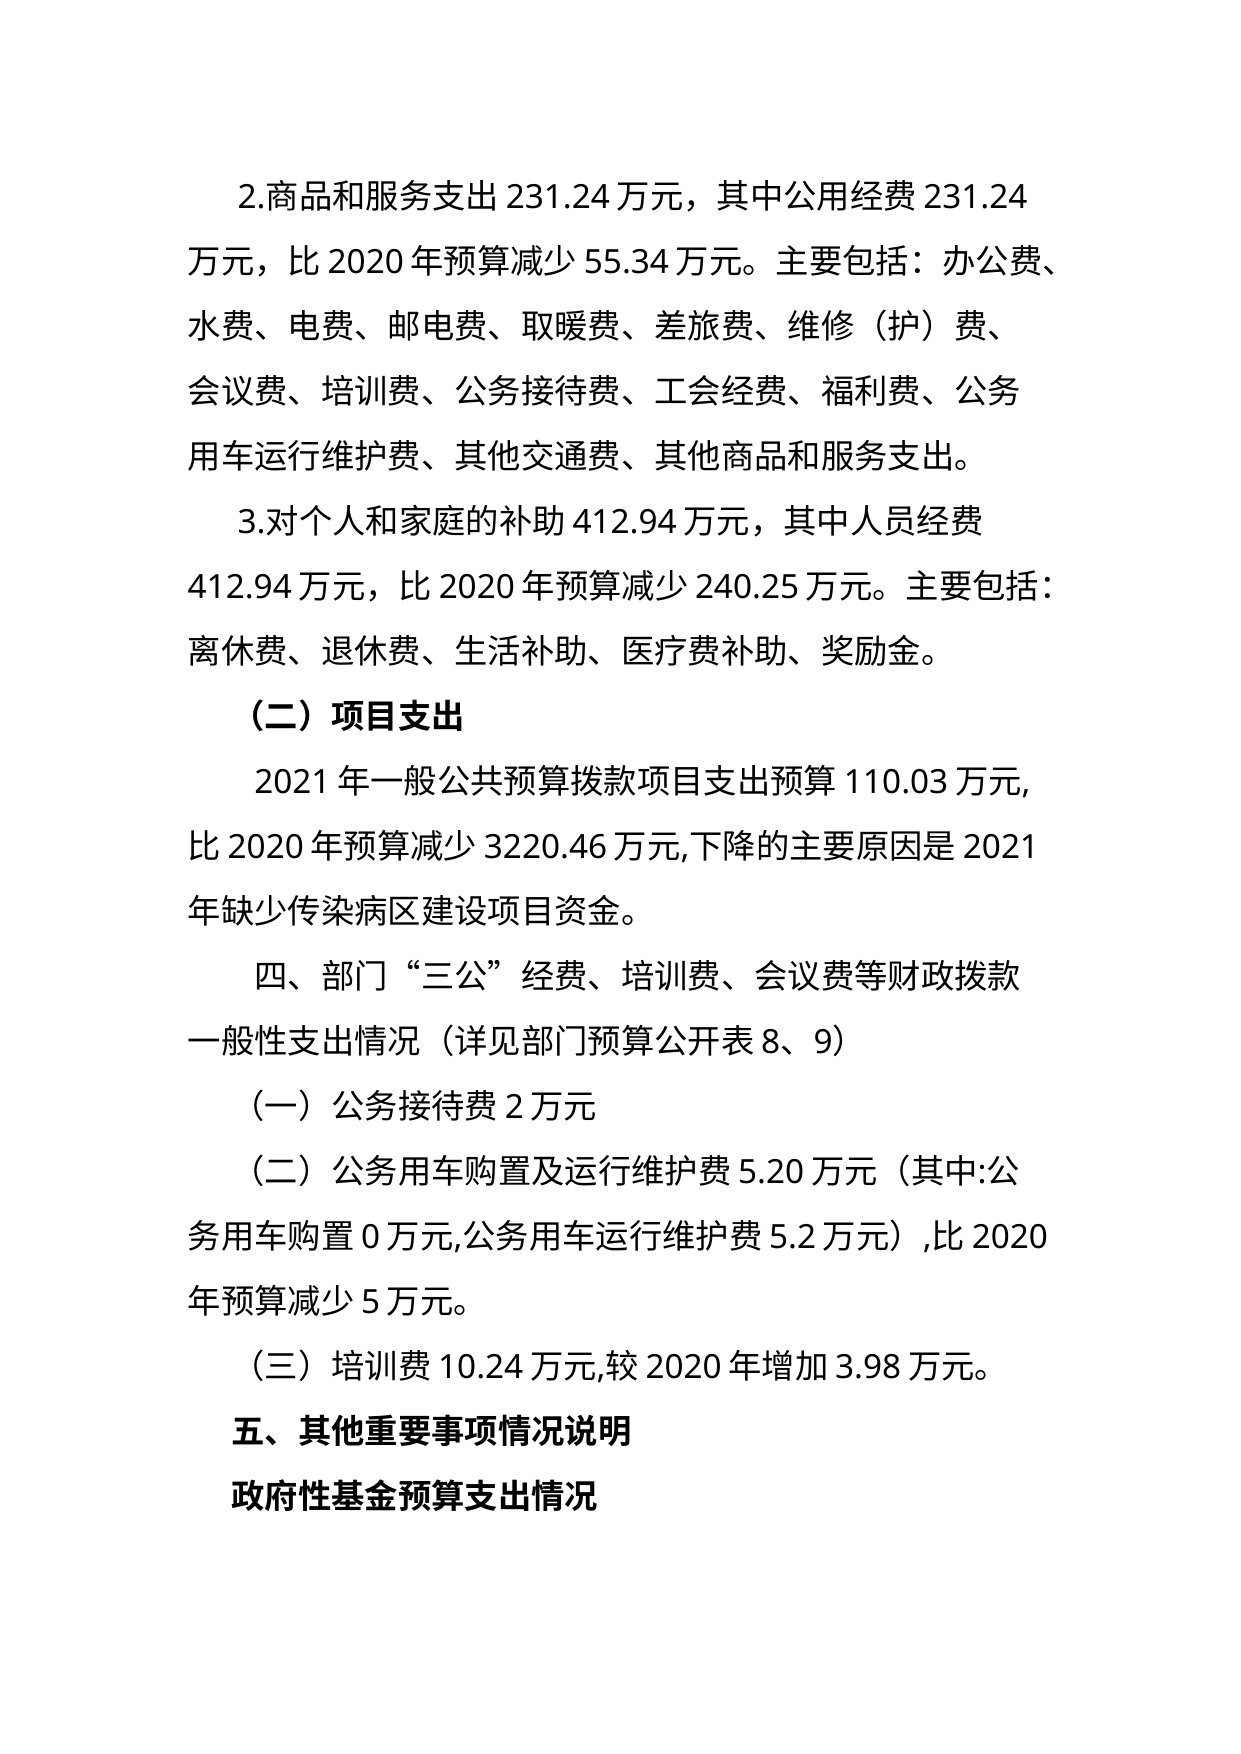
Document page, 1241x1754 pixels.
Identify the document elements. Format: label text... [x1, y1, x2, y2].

text 五、其他重要事项情况说明 [187, 1397, 1053, 1462]
text （一）公务接待费2万元 [187, 1072, 1053, 1137]
text 2.商品和服务支出231.24万元，其中公用经费231.24万元，比2020年预算减少55.34万元。主要包括：办公费、水费、电费、邮电费、取暖费、差旅费、维修（护）费、会议费、培训费、公务接待费、工会经费、福利费、公务用车运行维护费、其他交通费、其他商品和服务支出。 [187, 162, 1053, 487]
text （三）培训费10.24万元,较2020年增加3.98万元。 [187, 1332, 1053, 1397]
text 3.对个人和家庭的补助412.94万元，其中人员经费412.94万元，比2020年预算减少240.25万元。主要包括：离休费、退休费、生活补助、医疗费补助、奖励金。 [187, 487, 1053, 682]
text 2021年一般公共预算拨款项目支出预算110.03万元,比2020年预算减少3220.46万元,下降的主要原因是2021年缺少传染病区建设项目资金。 [187, 747, 1053, 942]
text （二）项目支出 [231, 682, 1053, 747]
text 政府性基金预算支出情况 [187, 1462, 1053, 1527]
text 四、部门“三公”经费、培训费、会议费等财政拨款一般性支出情况（详见部门预算公开表8、9） [187, 942, 1053, 1072]
text （二）公务用车购置及运行维护费5.20万元（其中:公务用车购置0万元,公务用车运行维护费5.2万元）,比2020年预算减少5万元。 [187, 1137, 1053, 1332]
